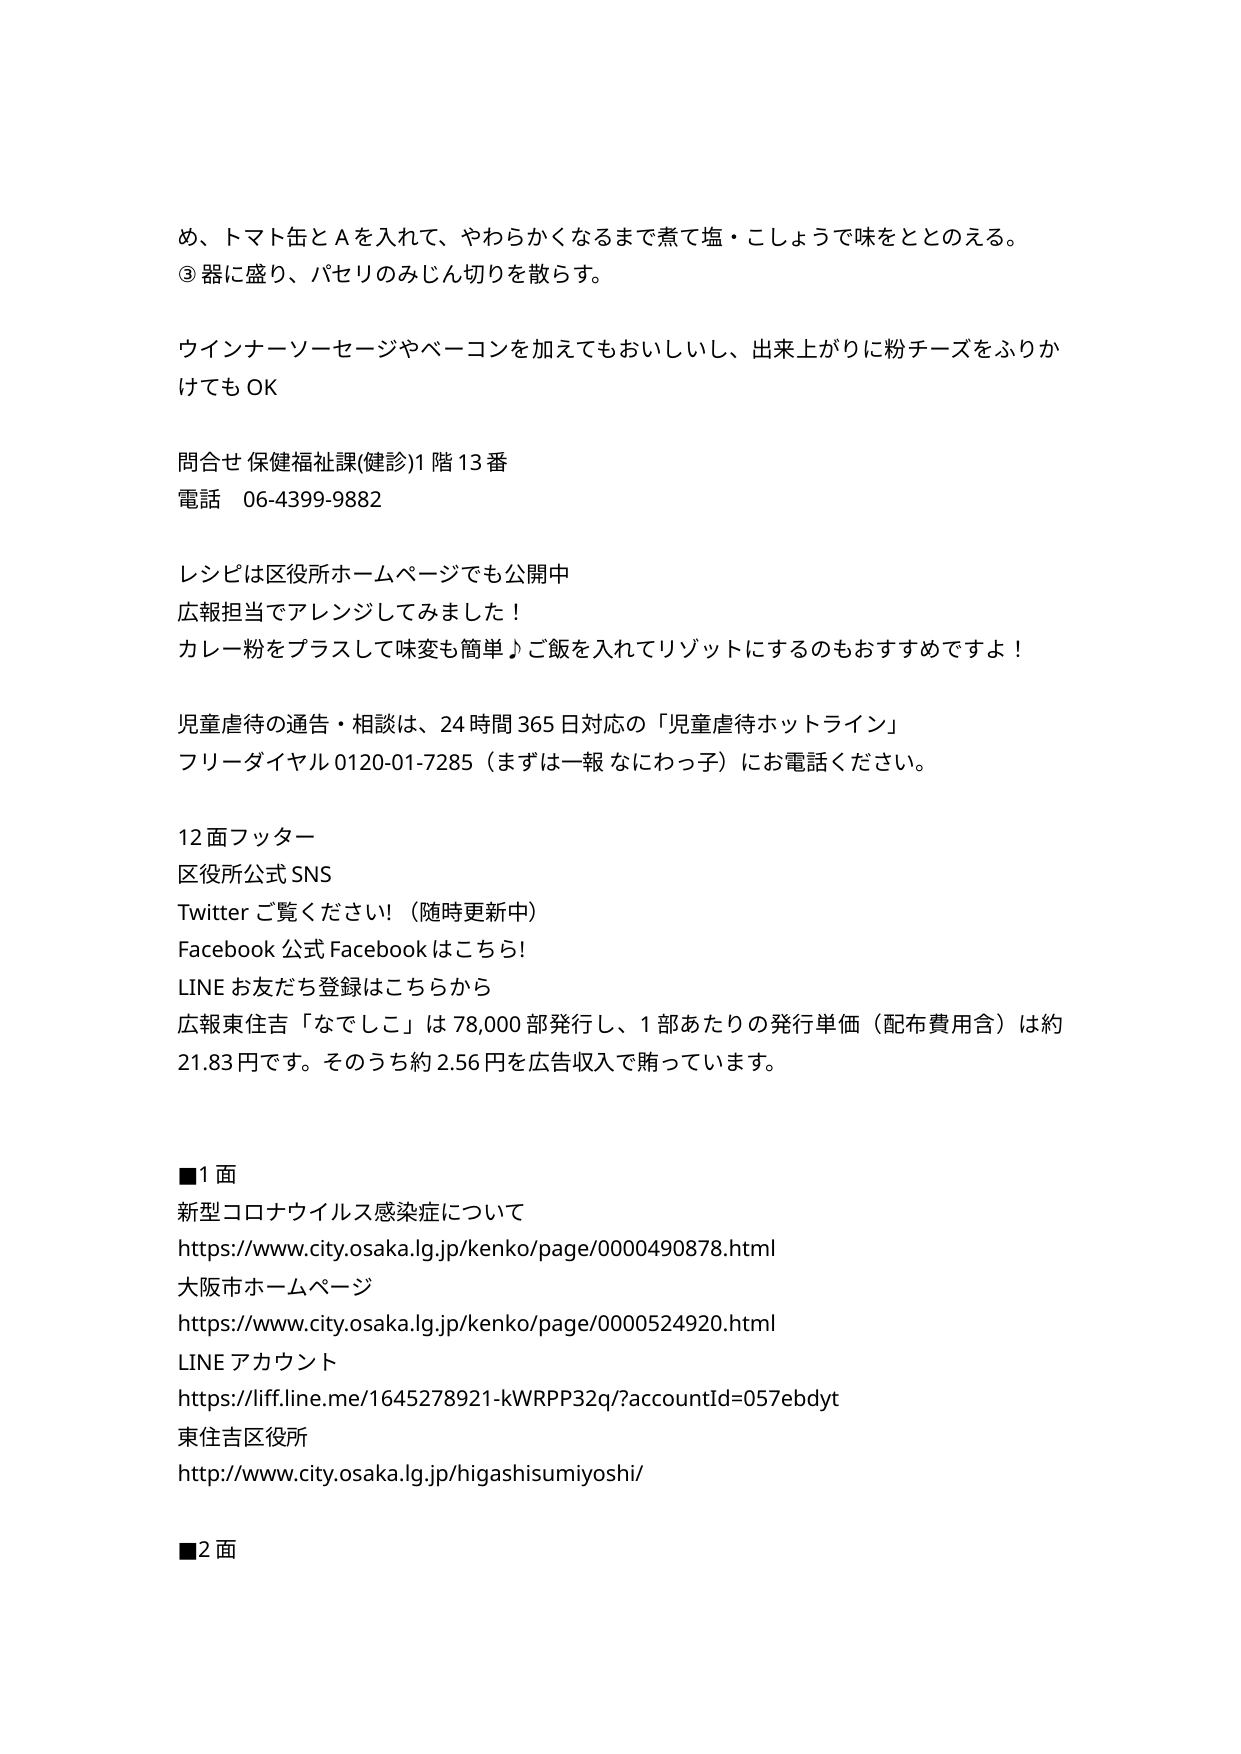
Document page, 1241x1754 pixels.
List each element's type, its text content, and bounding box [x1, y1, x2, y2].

text 大阪市ホームページ [177, 1267, 1063, 1304]
text 東住吉区役所 [177, 1417, 1063, 1454]
text LINEアカウント [177, 1342, 1063, 1379]
text Twitter ご覧ください! （随時更新中） [177, 892, 1063, 929]
text 児童虐待の通告・相談は、24時間365日対応の「児童虐待ホットライン」 [177, 704, 1063, 742]
text カレー粉をプラスして味変も簡単♪ご飯を入れてリゾットにするのもおすすめですよ！ [177, 629, 1063, 667]
text フリーダイヤル0120-01-7285（まずは一報 なにわっ子）にお電話ください。 [177, 742, 1063, 779]
text 電話 06-4399-9882 [177, 479, 1063, 517]
text https://liff.line.me/1645278921-kWRPP32q/?accountId=057ebdyt [177, 1379, 1063, 1417]
text ■1面 [177, 1154, 1063, 1192]
text http://www.city.osaka.lg.jp/higashisumiyoshi/ [177, 1454, 1063, 1492]
text ③器に盛り、パセリのみじん切りを散らす。 [177, 254, 1063, 292]
text https://www.city.osaka.lg.jp/kenko/page/0000524920.html [177, 1304, 1063, 1342]
text 広報東住吉「なでしこ」は78,000部発行し、1部あたりの発行単価（配布費用含）は約21.83円です。そのうち約2.56円を広告収入で賄っています。 [177, 1004, 1063, 1079]
text Facebook 公式Facebookはこちら! [177, 929, 1063, 967]
text レシピは区役所ホームページでも公開中 [177, 554, 1063, 592]
text ウインナーソーセージやベーコンを加えてもおいしいし、出来上がりに粉チーズをふりかけてもOK [177, 329, 1063, 404]
text LINE お友だち登録はこちらから [177, 967, 1063, 1004]
text https://www.city.osaka.lg.jp/kenko/page/0000490878.html [177, 1229, 1063, 1267]
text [177, 217, 1063, 254]
text 区役所公式SNS [177, 854, 1063, 892]
text 問合せ 保健福祉課(健診)1階13番 [177, 442, 1063, 479]
text 新型コロナウイルス感染症について [177, 1192, 1063, 1229]
text 12面フッター [177, 817, 1063, 854]
text 広報担当でアレンジしてみました！ [177, 592, 1063, 629]
text ■2面 [177, 1529, 1063, 1567]
